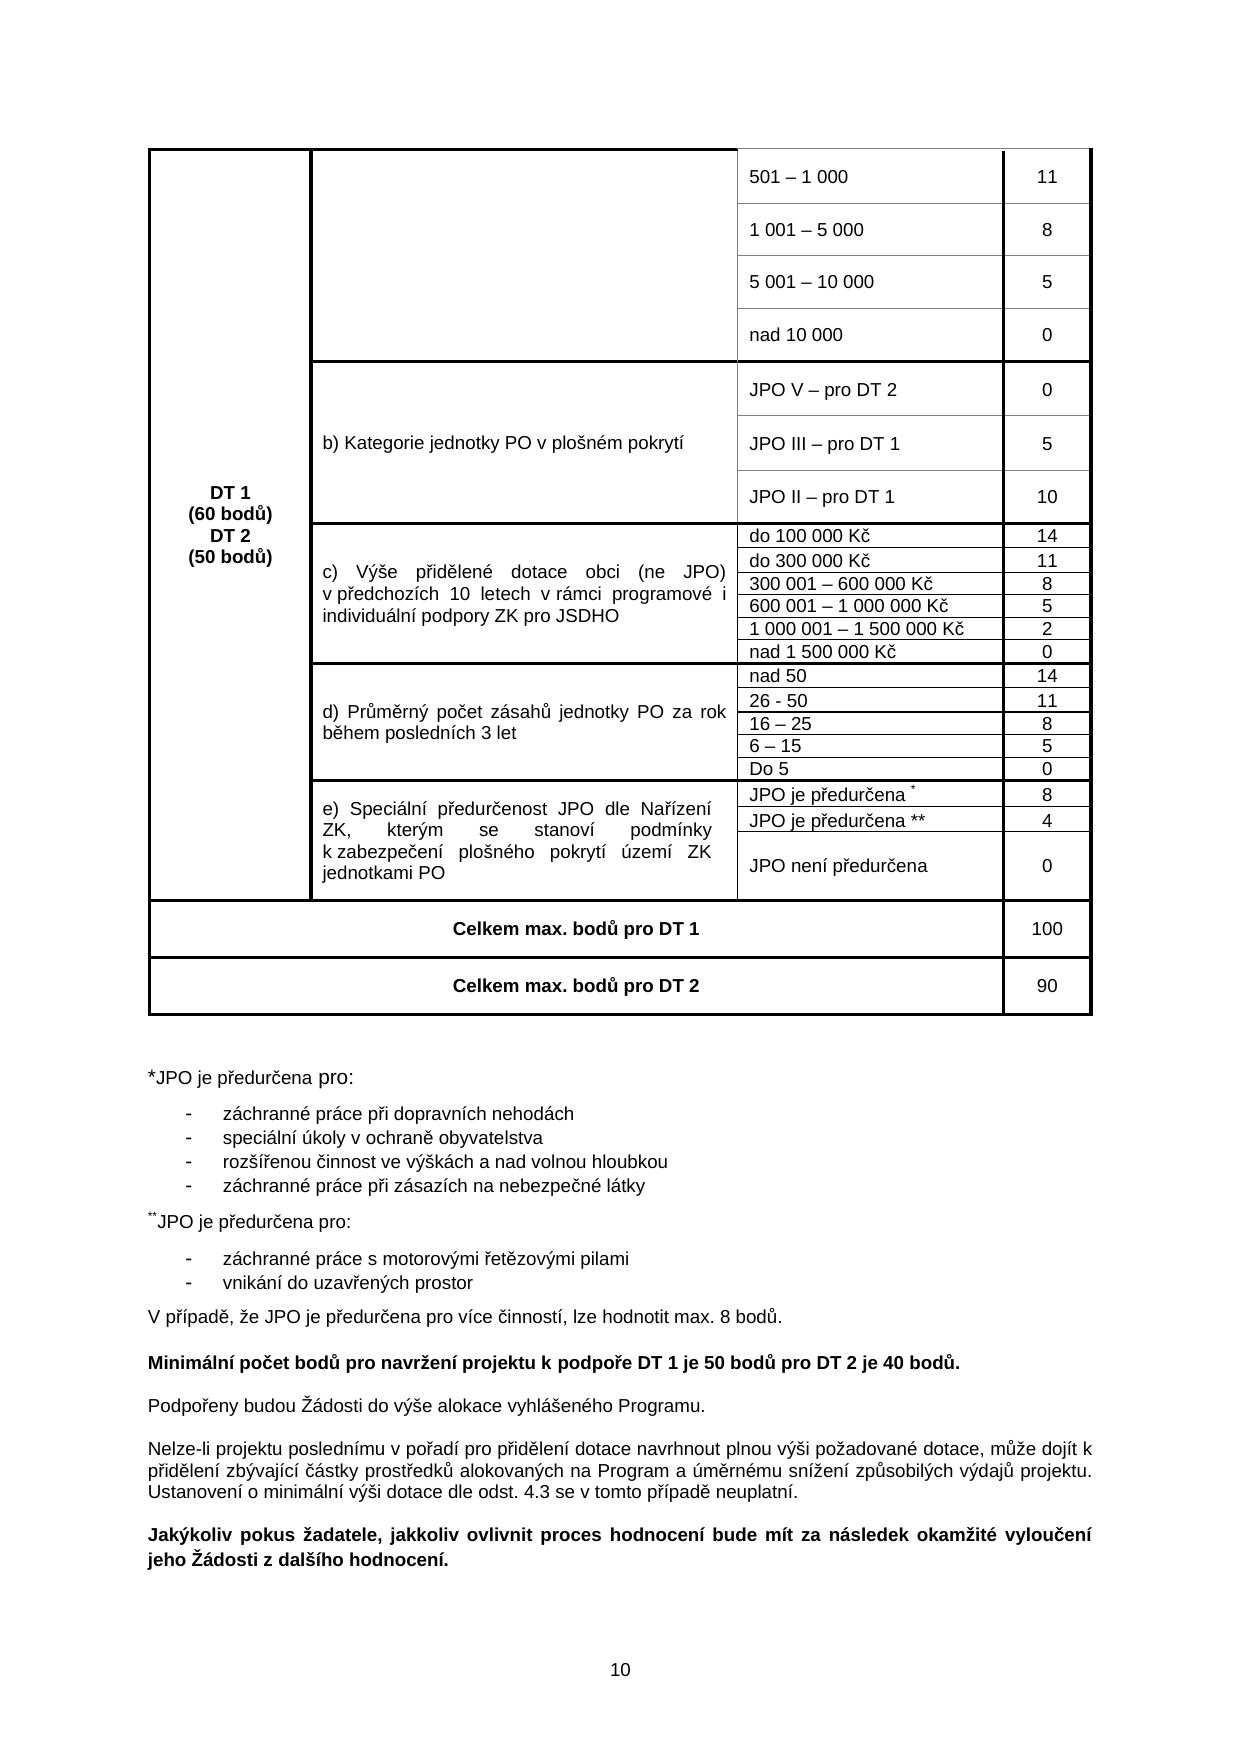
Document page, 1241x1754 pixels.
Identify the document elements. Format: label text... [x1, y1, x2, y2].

table_cell 5 [1005, 595, 1089, 617]
table_cell 16 – 25 [738, 713, 1002, 734]
table_cell 8 [1005, 204, 1089, 255]
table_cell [313, 151, 737, 360]
table_cell c) Výše přidělené dotace obci (ne JPO) v předchozích 10 letech v rámci programové i individuální podpory ZK pro JSDHO [313, 525, 737, 662]
table_cell 600 001 – 1 000 000 Kč [738, 595, 1002, 617]
table_cell 300 001 – 600 000 Kč [738, 573, 1002, 594]
list záchranné práce s motorovými řetězovými pilami [185, 1246, 1092, 1270]
table_cell 100 [1005, 902, 1089, 956]
table_cell Do 5 [738, 758, 1002, 779]
table_cell d) Průměrný počet zásahů jednotky PO za rok během posledních 3 let [313, 665, 737, 779]
table_cell 26 - 50 [738, 688, 1002, 711]
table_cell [151, 151, 309, 898]
list vnikání do uzavřených prostor [185, 1270, 1092, 1294]
text Minimální počet bodů pro navržení projektu k podpoře DT 1 je 50 bodů pro DT 2 je 40 bodů. [148, 1352, 1092, 1373]
table_cell 501 – 1 000 [738, 149, 1003, 202]
table_cell nad 1 500 000 Kč [738, 640, 1002, 662]
table_cell 10 [1005, 471, 1089, 522]
table_cell JPO je předurčena ** [738, 807, 1002, 831]
table_cell JPO je předurčena * [738, 782, 1002, 806]
table_cell 0 [1005, 640, 1089, 662]
table_cell 0 [1005, 832, 1089, 898]
table_cell 1 001 – 5 000 [738, 204, 1002, 255]
table_cell JPO V – pro DT 2 [738, 363, 1002, 415]
table_cell 1 000 001 – 1 500 000 Kč [738, 618, 1002, 639]
table_cell JPO II – pro DT 1 [738, 471, 1002, 522]
list speciální úkoly v ochraně obyvatelstva [185, 1125, 1092, 1149]
table_cell 8 [1005, 713, 1089, 734]
table_cell e) Speciální předurčenost JPO dle Nařízení ZK, kterým se stanoví podmínky k zabezpečení plošného pokrytí území ZK jednotkami PO [313, 782, 737, 898]
table_cell b) Kategorie jednotky PO v plošném pokrytí [313, 363, 737, 522]
table_cell 5 001 – 10 000 [738, 256, 1002, 308]
table_cell Celkem max. bodů pro DT 1 [151, 902, 1002, 956]
table_cell JPO není předurčena [738, 832, 1002, 898]
table_cell nad 10 000 [738, 309, 1002, 360]
table_cell 8 [1005, 782, 1089, 806]
text **JPO je předurčena pro: [148, 1209, 1092, 1233]
table_cell 11 [1005, 548, 1089, 572]
text *JPO je předurčena pro: [148, 1064, 1092, 1088]
table_cell nad 50 [738, 665, 1002, 687]
table_cell 5 [1005, 256, 1089, 308]
table_cell do 100 000 Kč [738, 525, 1002, 547]
table_cell 6 – 15 [738, 735, 1002, 757]
table_cell 0 [1005, 363, 1089, 415]
table_cell 4 [1005, 807, 1089, 831]
table_cell 90 [1005, 959, 1089, 1012]
table_cell 5 [1005, 735, 1089, 757]
table_cell 0 [1005, 309, 1089, 360]
text Nelze-li projektu poslednímu v pořadí pro přidělení dotace navrhnout plnou výši požadované dotace, může dojít k přidělení zbývající částky prostředků alokovaných na Program a úměrnému snížení způsobilých výdajů projektu. Ustanovení o minimální výši dotace dle odst. 4.3 se v tomto případě neuplatní. [148, 1438, 1092, 1503]
table_cell 14 [1005, 665, 1089, 687]
table_cell 0 [1005, 758, 1089, 779]
table_cell 11 [1003, 149, 1089, 202]
table_cell Celkem max. bodů pro DT 2 [151, 959, 1002, 1012]
table_cell 2 [1005, 618, 1089, 639]
table_cell 8 [1005, 573, 1089, 594]
text V případě, že JPO je předurčena pro více činností, lze hodnotit max. 8 bodů. [148, 1306, 1092, 1328]
list záchranné práce při zásazích na nebezpečné látky [185, 1173, 1092, 1197]
table_cell 11 [1005, 688, 1089, 711]
table_cell do 300 000 Kč [738, 548, 1002, 572]
text Podpořeny budou Žádosti do výše alokace vyhlášeného Programu. [148, 1395, 1092, 1416]
list záchranné práce při dopravních nehodách [185, 1101, 1092, 1125]
list rozšířenou činnost ve výškách a nad volnou hloubkou [185, 1149, 1092, 1173]
table_cell 14 [1005, 525, 1089, 547]
text Jakýkoliv pokus žadatele, jakkoliv ovlivnit proces hodnocení bude mít za následek okamžité vyloučení jeho Žádosti z dalšího hodnocení. [148, 1524, 1092, 1571]
table_cell 5 [1005, 416, 1089, 469]
table_cell JPO III – pro DT 1 [738, 416, 1002, 469]
